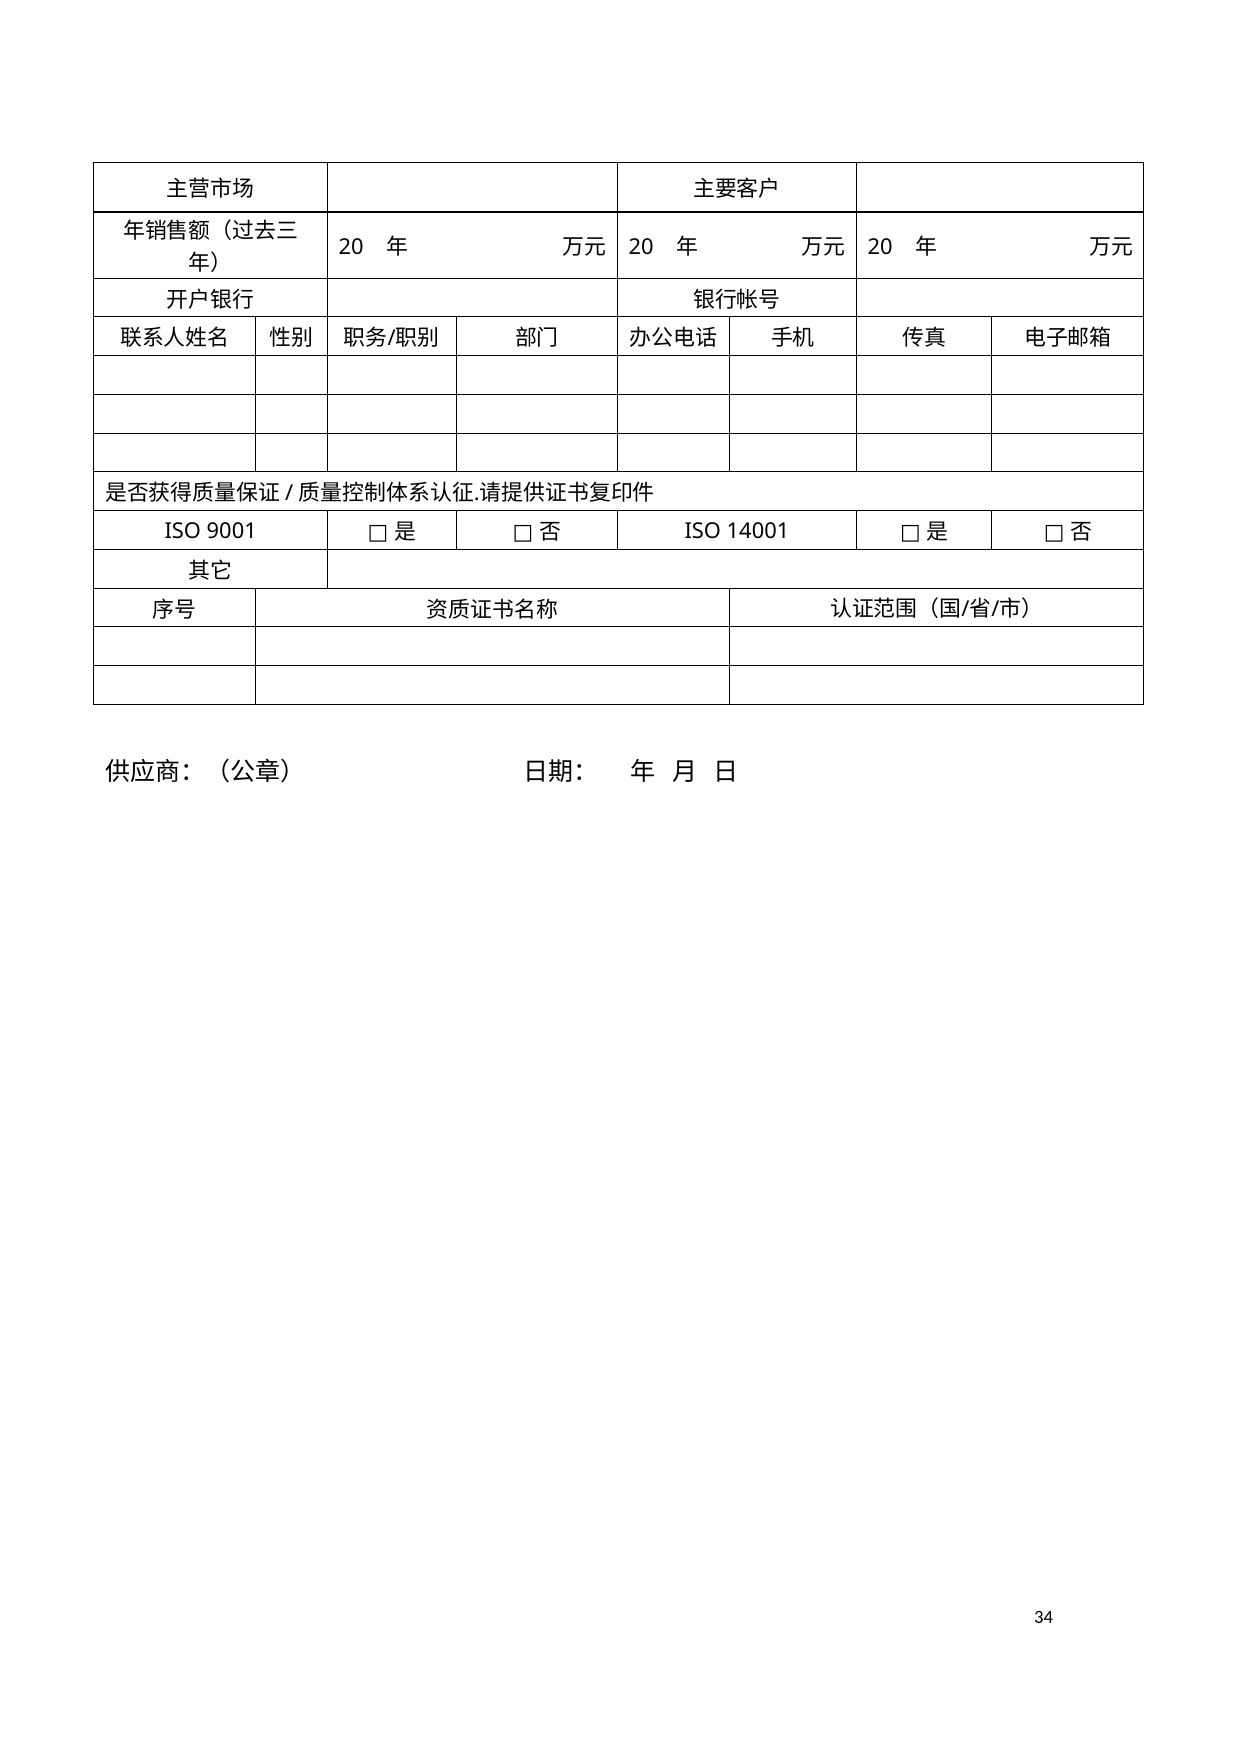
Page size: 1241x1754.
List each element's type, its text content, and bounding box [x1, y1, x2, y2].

table_cell [992, 434, 1143, 471]
table_cell [328, 434, 456, 471]
table_cell □ 是 [328, 511, 456, 549]
table_cell 万元 [729, 213, 856, 277]
table_cell [857, 279, 1143, 316]
table_cell [94, 666, 255, 704]
table_cell [992, 356, 1143, 394]
table_cell 办公电话 [618, 317, 729, 355]
table_cell 性别 [256, 317, 327, 355]
table_cell 主要客户 [618, 163, 856, 211]
table_cell 银行帐号 [618, 279, 856, 316]
table_cell 年销售额（过去三年） [94, 213, 327, 277]
table_cell 认证范围（国/省/市） [730, 589, 1143, 626]
table_cell [256, 627, 729, 665]
table_cell [328, 356, 456, 394]
table_cell [328, 550, 1143, 587]
table_cell 万元 [456, 213, 617, 277]
table_cell [457, 434, 617, 471]
table_cell □ 否 [457, 511, 617, 549]
table_cell [857, 434, 991, 471]
table_cell [730, 356, 856, 394]
table_cell [730, 627, 1143, 665]
table_cell 开户银行 [94, 279, 327, 316]
table_cell 职务/职别 [328, 317, 456, 355]
table_cell [328, 163, 617, 211]
table_cell [857, 356, 991, 394]
table_cell 20 年 [328, 213, 456, 277]
table_cell [256, 356, 327, 394]
table_cell [94, 356, 255, 394]
table_cell 传真 [857, 317, 991, 355]
table_cell [730, 666, 1143, 704]
table_cell 手机 [730, 317, 856, 355]
table_cell 是否获得质量保证 / 质量控制体系认征.请提供证书复印件 [94, 472, 1143, 510]
table_cell [730, 434, 856, 471]
table_cell 电子邮箱 [992, 317, 1143, 355]
table_cell [256, 666, 729, 704]
table_cell [94, 395, 255, 432]
table_cell [328, 395, 456, 432]
table_cell [94, 627, 255, 665]
table_cell ISO 9001 [94, 511, 327, 549]
table_cell 部门 [457, 317, 617, 355]
table_cell 万元 [992, 213, 1143, 277]
table_cell 资质证书名称 [256, 589, 729, 626]
table_cell [256, 434, 327, 471]
table_cell [618, 356, 729, 394]
table_cell □ 是 [857, 511, 991, 549]
table_cell [94, 434, 255, 471]
table_cell [618, 395, 729, 432]
table_cell [328, 279, 617, 316]
table_cell [992, 395, 1143, 432]
table_cell 20 年 [618, 213, 729, 277]
table_cell 供应商：（公章） 日期： 年 月 日 [94, 705, 1144, 835]
table_cell 20 年 [857, 213, 992, 277]
table_cell [730, 395, 856, 432]
table_cell [618, 434, 729, 471]
table_cell 其它 [94, 550, 327, 587]
table_cell ISO 14001 [618, 511, 856, 549]
table_cell □ 否 [992, 511, 1143, 549]
table_cell [457, 356, 617, 394]
table_cell 主营市场 [94, 163, 327, 211]
table_cell 序号 [94, 589, 255, 626]
table_cell 联系人姓名 [94, 317, 255, 355]
table_cell [457, 395, 617, 432]
table_cell [857, 163, 1143, 211]
table_cell [256, 395, 327, 432]
table_cell [857, 395, 991, 432]
